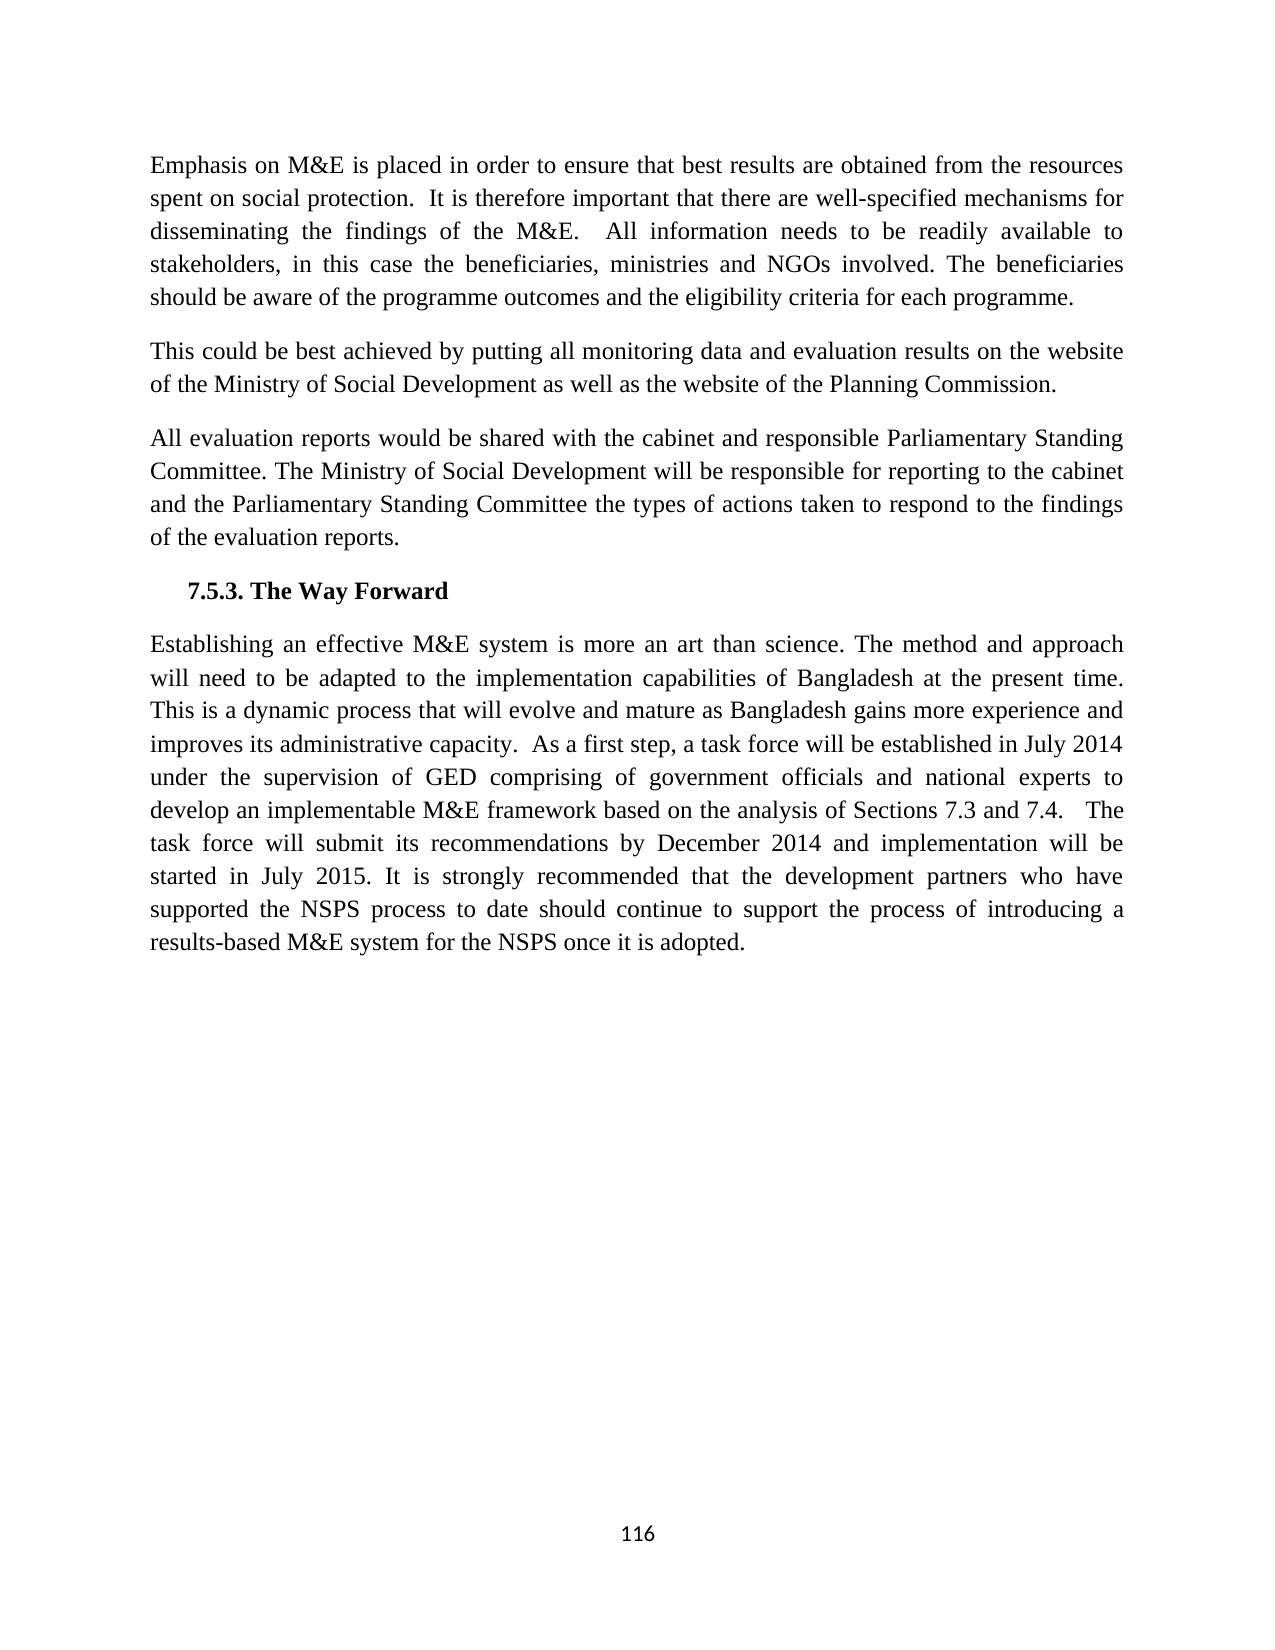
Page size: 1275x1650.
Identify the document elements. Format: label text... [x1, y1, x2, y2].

text Establishing an effective M&E system is more an art than science. The method and approach will need to be adapted to the implementation capabilities of Bangladesh at the present time. This is a dynamic process that will evolve and mature as Bangladesh gains more experience and improves its administrative capacity. As a first step, a task force will be established in July 2014 under the supervision of GED comprising of government officials and national experts to develop an implementable M&E framework based on the analysis of Sections 7.3 and 7.4. The task force will submit its recommendations by December 2014 and implementation will be started in July 2015. It is strongly recommended that the development partners who have supported the NSPS process to date should continue to support the process of introducing a results-based M&E system for the NSPS once it is adopted. [150, 629, 1125, 956]
text This could be best achieved by putting all monitoring data and evaluation results on the website of the Ministry of Social Development as well as the website of the Planning Commission. [150, 336, 1125, 398]
subtitle 7.5.3. The Way Forward [187, 576, 1125, 604]
text Emphasis on M&E is placed in order to ensure that best results are obtained from the resources spent on social protection. It is therefore important that there are well-specified mechanisms for disseminating the findings of the M&E. All information needs to be readily available to stakeholders, in this case the beneficiaries, ministries and NGOs involved. The beneficiaries should be aware of the programme outcomes and the eligibility criteria for each programme. [150, 150, 1125, 311]
text All evaluation reports would be shared with the cabinet and responsible Parliamentary Standing Committee. The Ministry of Social Development will be responsible for reporting to the cabinet and the Parliamentary Standing Committee the types of actions taken to respond to the findings of the evaluation reports. [150, 423, 1125, 551]
